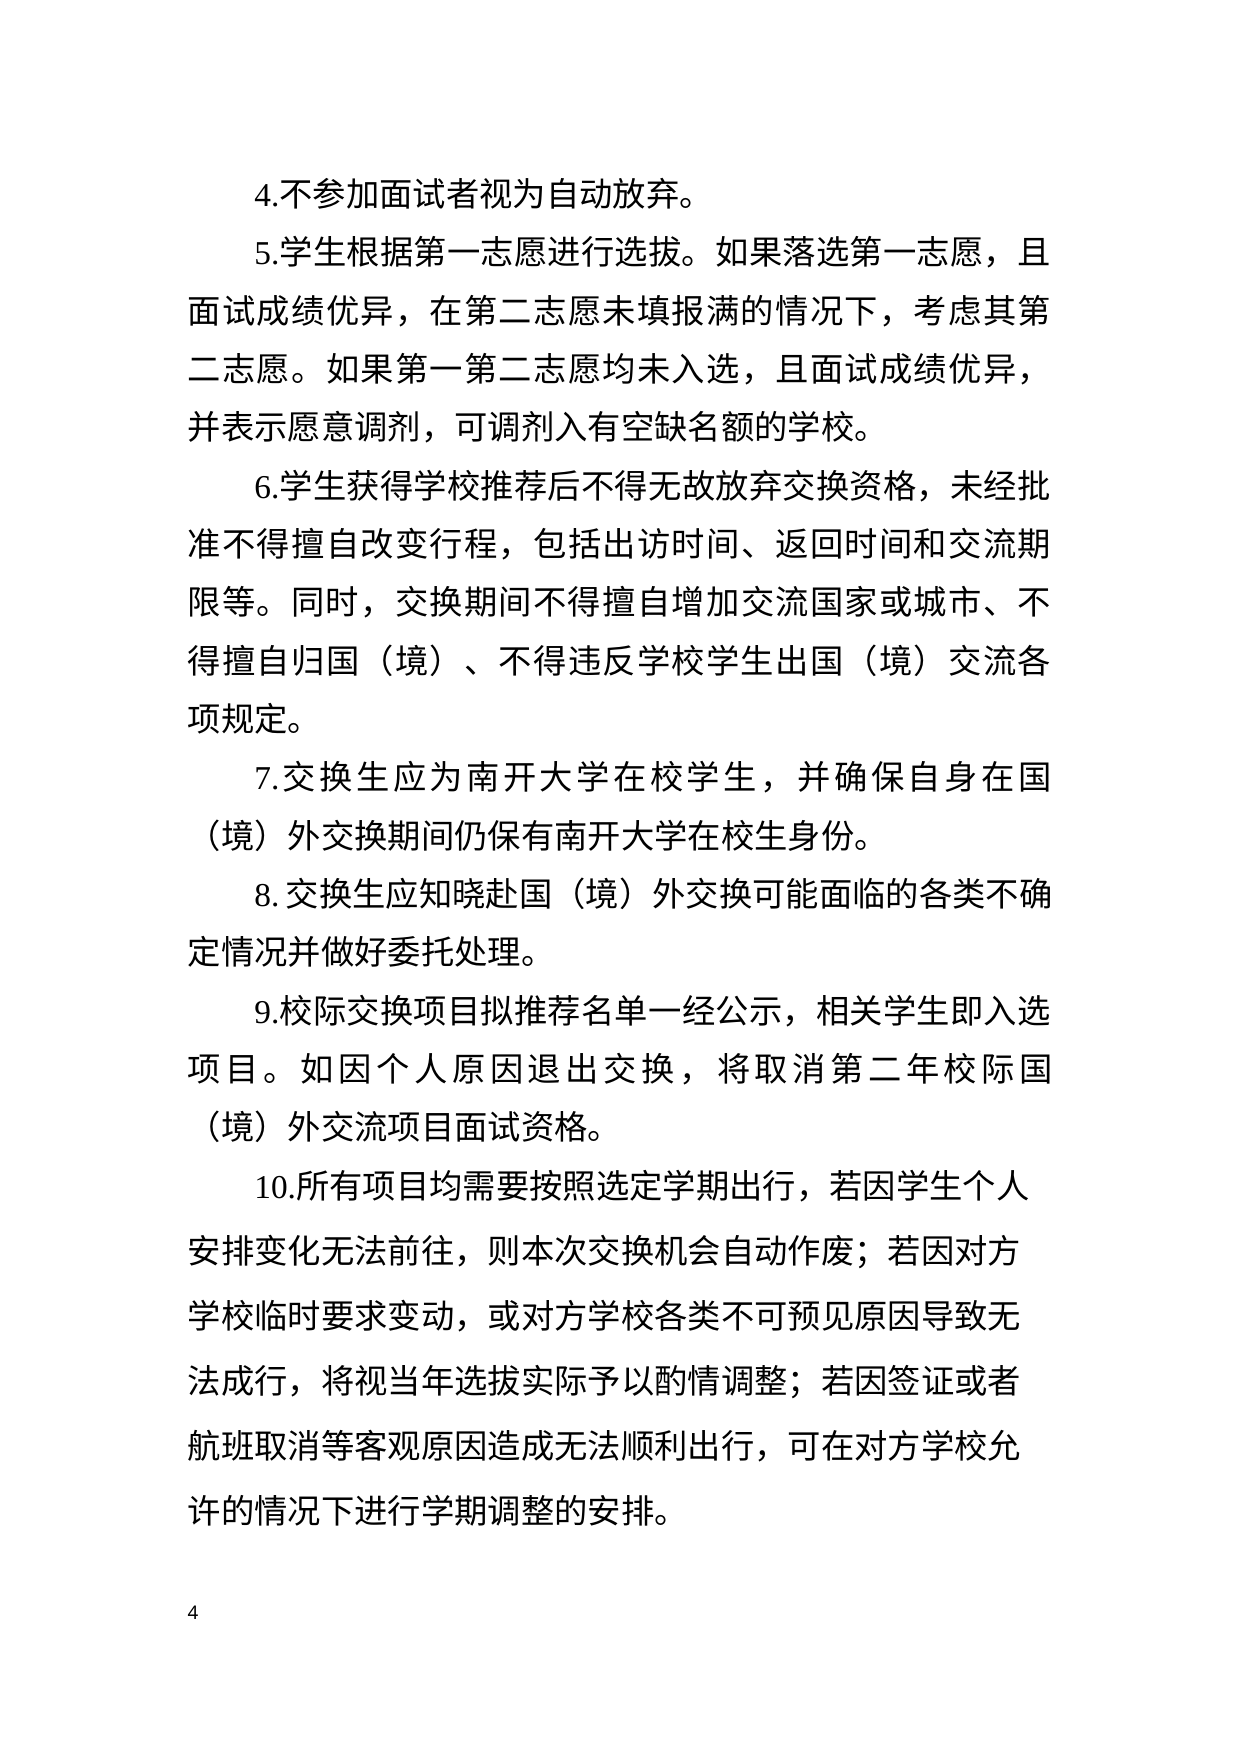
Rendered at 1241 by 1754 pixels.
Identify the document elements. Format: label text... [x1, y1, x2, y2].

text 5.学生根据第一志愿进行选拔。如果落选第一志愿，且面试成绩优异，在第二志愿未填报满的情况下，考虑其第二志愿。如果第一第二志愿均未入选，且面试成绩优异，并表示愿意调剂，可调剂入有空缺名额的学校。 [187, 218, 1053, 451]
text 8. 交换生应知晓赴国（境）外交换可能面临的各类不确定情况并做好委托处理。 [187, 860, 1053, 976]
text 6.学生获得学校推荐后不得无故放弃交换资格，未经批准不得擅自改变行程，包括出访时间、返回时间和交流期限等。同时，交换期间不得擅自增加交流国家或城市、不得擅自归国（境）、不得违反学校学生出国（境）交流各项规定。 [187, 451, 1053, 743]
text 10.所有项目均需要按照选定学期出行，若因学生个人安排变化无法前往，则本次交换机会自动作废；若因对方学校临时要求变动，或对方学校各类不可预见原因导致无法成行，将视当年选拔实际予以酌情调整；若因签证或者航班取消等客观原因造成无法顺利出行，可在对方学校允许的情况下进行学期调整的安排。 [187, 1151, 1053, 1541]
text 4.不参加面试者视为自动放弃。 [187, 160, 1053, 218]
text 9.校际交换项目拟推荐名单一经公示，相关学生即入选项目。如因个人原因退出交换，将取消第二年校际国（境）外交流项目面试资格。 [187, 976, 1053, 1151]
text 7.交换生应为南开大学在校学生，并确保自身在国（境）外交换期间仍保有南开大学在校生身份。 [187, 743, 1053, 860]
